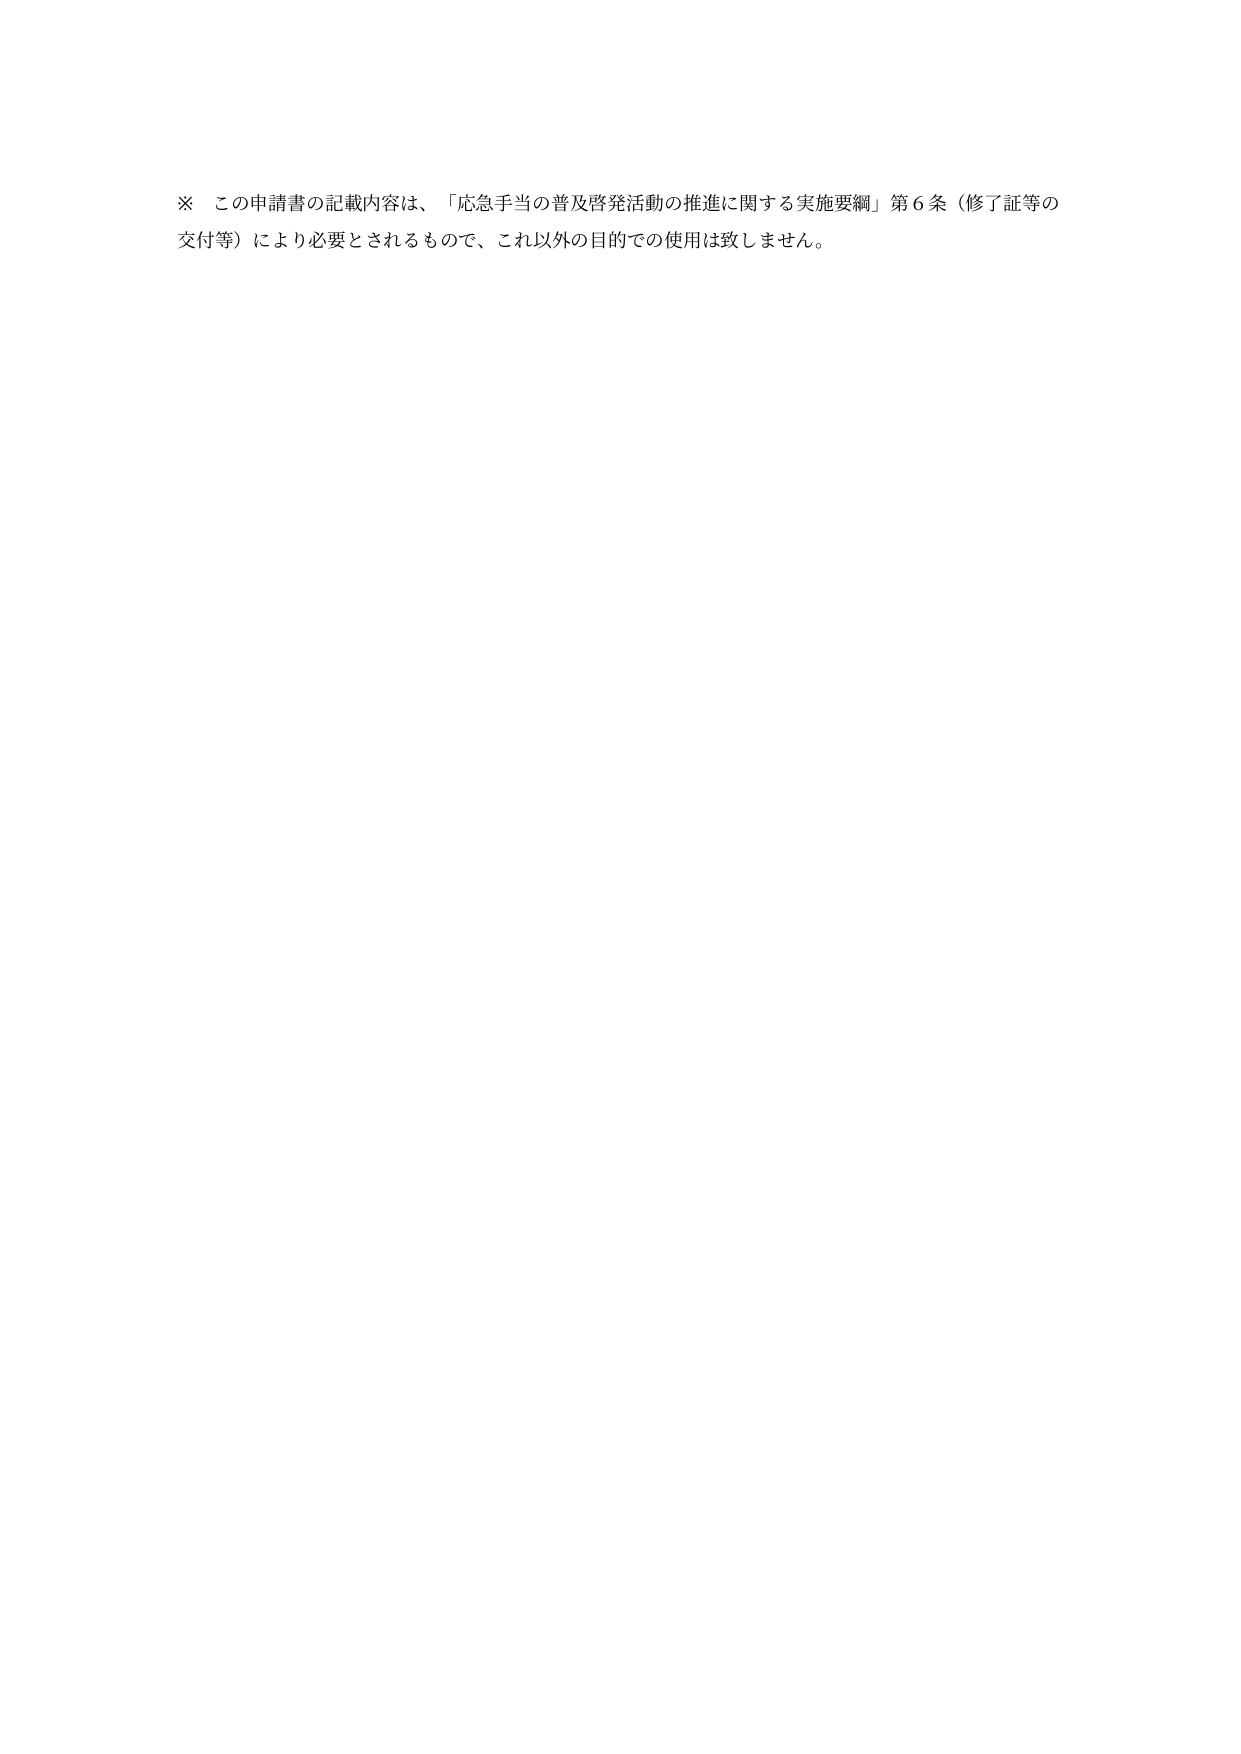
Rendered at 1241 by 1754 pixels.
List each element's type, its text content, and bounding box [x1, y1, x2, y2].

text ※ この申請書の記載内容は、「応急手当の普及啓発活動の推進に関する実施要綱」第６条（修了証等の交付等）により必要とされるもので、これ以外の目的での使用は致しません。 [177, 183, 1063, 258]
